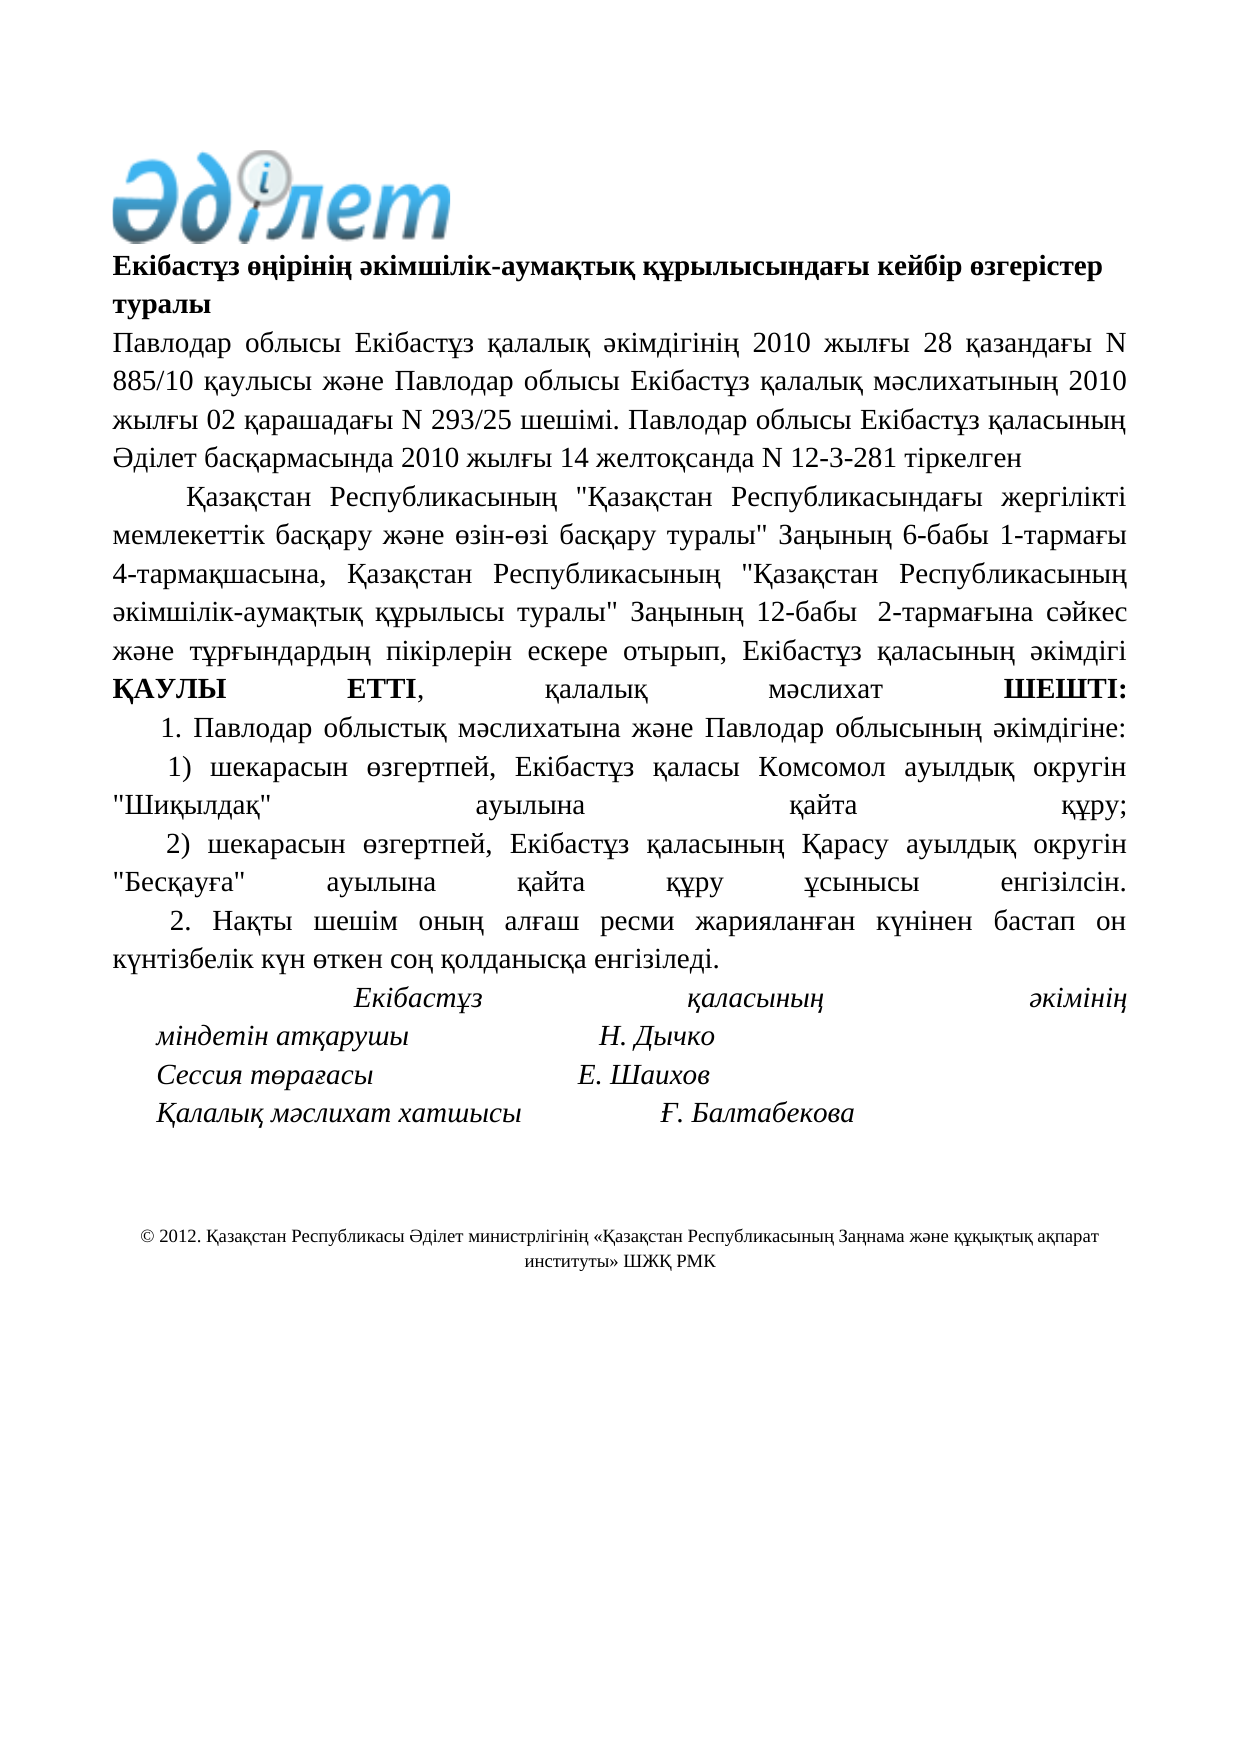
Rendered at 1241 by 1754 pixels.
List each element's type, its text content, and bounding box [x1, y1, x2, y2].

text © 2012. Қазақстан Республикасы Әділет министрлігінің «Қазақстан Республикасының Заңнама және құқықтық ақпарат институты» ШЖҚ РМК [112, 1225, 1128, 1271]
text Қазақстан Республикасының "Қазақстан Республикасындағы жергілікті мемлекеттік басқару және өзін-өзі басқару туралы" Заңының 6-бабы 1-тармағы 4-тармақшасына, Қазақстан Республикасының "Қазақстан Республикасының әкімшілік-аумақтық құрылысы туралы" Заңының 12-бабы 2-тармағына сәйкес және тұрғындардың пікірлерін ескере отырып, Екібастұз қаласының әкімдігі ҚАУЛЫ ЕТТІ, қалалық мәслихат ШЕШТІ: 1. Павлодар облыстық мәслихатына және Павлодар облысының әкімдігіне: 1) шекарасын өзгертпей, Екібастұз қаласы Комсомол ауылдық округін "Шиқылдақ" ауылына қайта құру; 2) шекарасын өзгертпей, Екібастұз қаласының Қарасу ауылдық округін "Бесқауға" ауылына қайта құру ұсынысы енгізілсін. 2. Нақты шешім оның алғаш ресми жарияланған күнінен бастап он күнтізбелік күн өткен соң қолданысқа енгізіледі. [112, 479, 1128, 975]
text Қалалық мәслихат хатшысы Ғ. Балтабекова [112, 1096, 1128, 1129]
text Сессия төрағасы Е. Шаихов [112, 1057, 1128, 1091]
text Павлодар облысы Екібастұз қалалық әкімдігінің 2010 жылғы 28 қазандағы N 885/10 қаулысы және Павлодар облысы Екібастұз қалалық мәслихатының 2010 жылғы 02 қарашадағы N 293/25 шешімі. Павлодар облысы Екібастұз қаласының Әділет басқармасында 2010 жылғы 14 желтоқсанда N 12-3-281 тіркелген [112, 325, 1128, 474]
text Екібастұз қаласының әкімінің міндетін атқарушы Н. Дычко [112, 980, 1128, 1052]
text Екібастұз өңірінің әкімшілік-аумақтық құрылысындағы кейбір өзгерістер туралы [112, 248, 1128, 320]
picture [112, 150, 451, 244]
